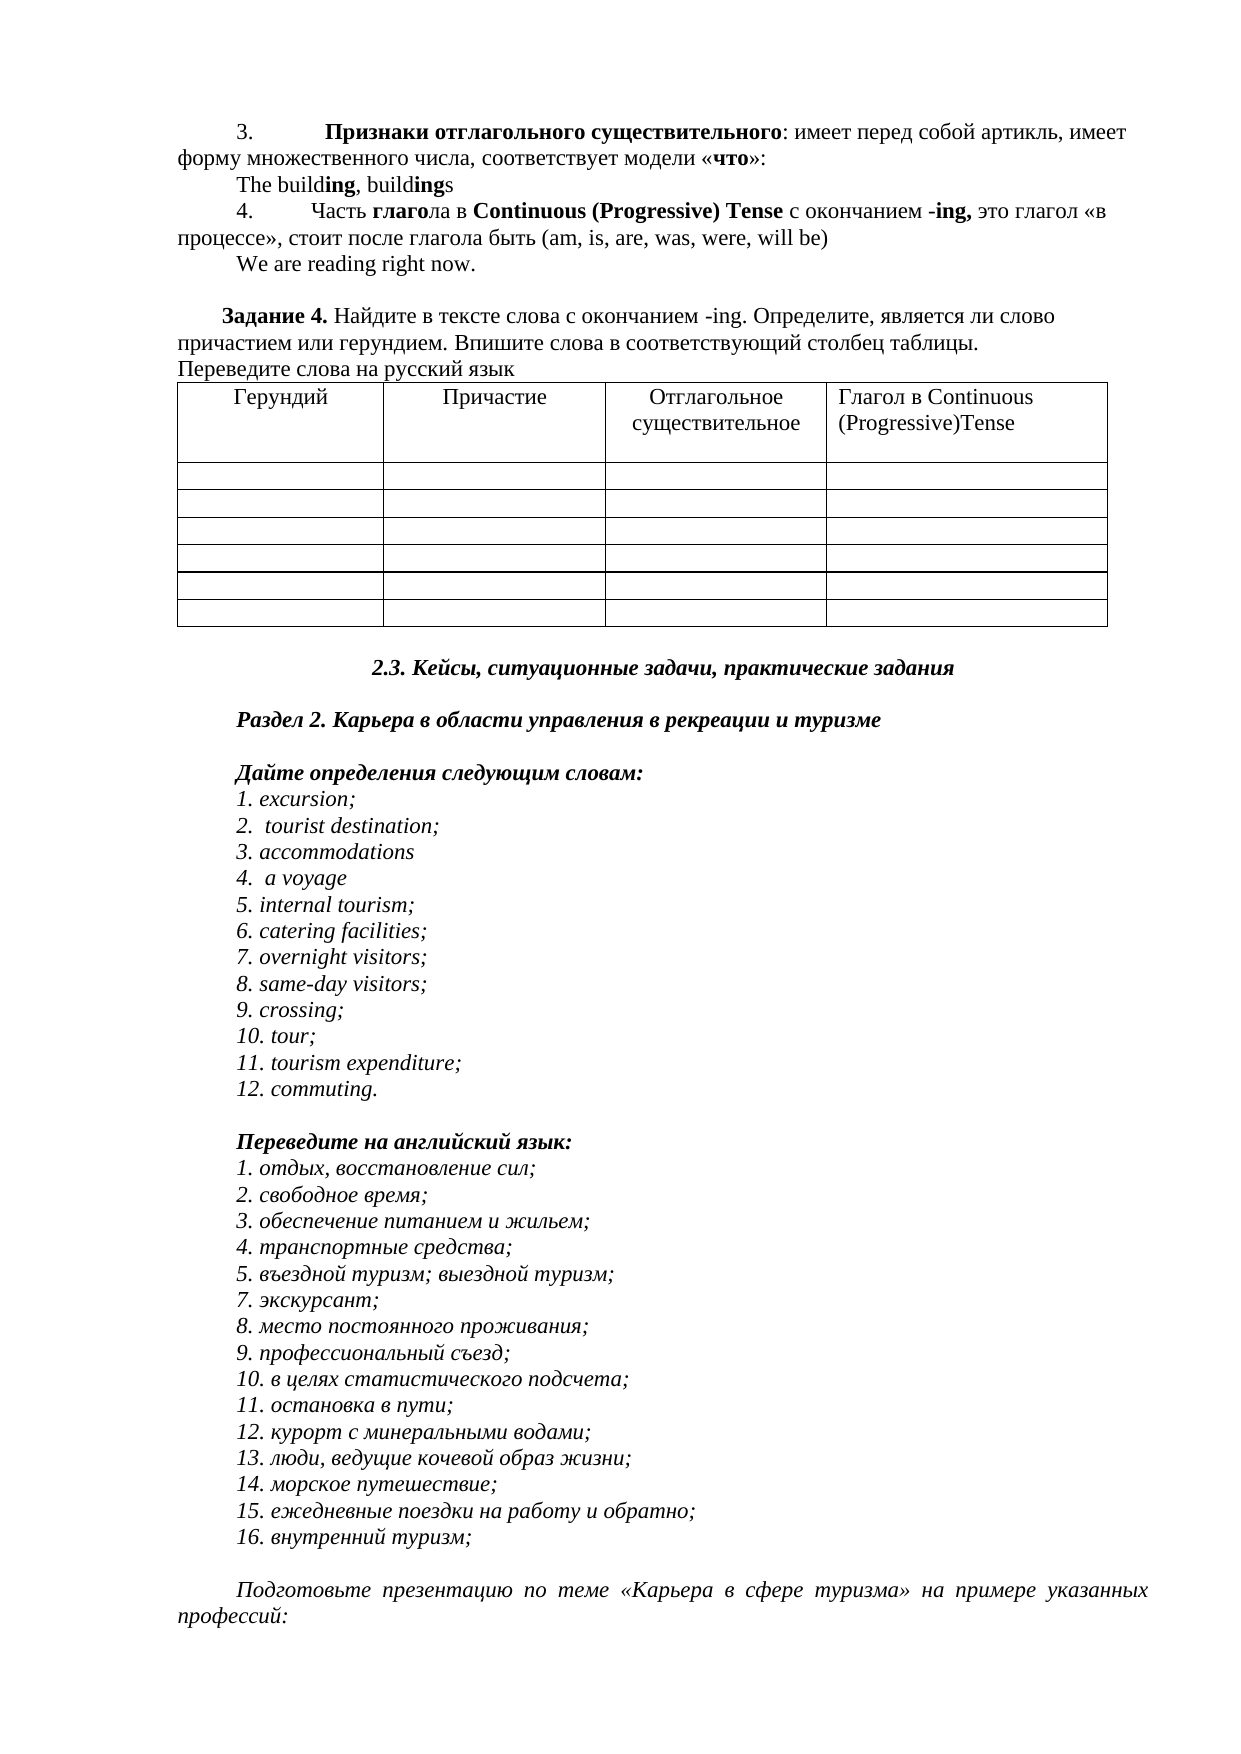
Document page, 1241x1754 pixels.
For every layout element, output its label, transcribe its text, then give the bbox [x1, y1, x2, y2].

text 7. overnight visitors; [177, 943, 1152, 970]
table_cell [606, 573, 826, 599]
table_cell [178, 490, 383, 517]
table_cell [606, 490, 826, 517]
table_cell [178, 600, 383, 626]
table_cell [606, 600, 826, 626]
text We are reading right now. [177, 250, 1152, 276]
text 9. профессиональный съезд; [177, 1339, 1152, 1365]
table_header Отглагольное существительное [606, 383, 826, 462]
text Подготовьте презентацию по теме «Карьера в сфере туризма» на примере указанных профессий: [177, 1576, 1152, 1629]
text 3. accommodations [177, 838, 1152, 864]
table_header Герундий [178, 383, 383, 462]
text 16. внутренний туризм; [177, 1523, 1152, 1549]
text Задание 4. Найдите в тексте слова с окончанием -ing. Определите, является ли слово причастием или герундием. Впишите слова в соответствующий столбец таблицы. Переведите слова на русский язык [177, 303, 1066, 382]
text 1. отдых, восстановление сил; [177, 1154, 1152, 1181]
text 11. остановка в пути; [177, 1391, 1152, 1418]
table_cell [384, 545, 605, 571]
text 4. a voyage [177, 864, 1152, 891]
table_cell [606, 545, 826, 571]
text Дайте определения следующим словам: [177, 759, 1152, 785]
table_cell [384, 463, 605, 489]
text 5. internal tourism; [177, 891, 1152, 917]
table_cell [827, 545, 1107, 571]
table_cell [178, 545, 383, 571]
table_cell [606, 518, 826, 544]
text 10. в целях статистического подсчета; [177, 1365, 1152, 1391]
text 12. курорт с минеральными водами; [177, 1418, 1152, 1444]
table_cell [178, 518, 383, 544]
text 8. same-day visitors; [177, 970, 1152, 996]
table_cell [178, 463, 383, 489]
table_cell [606, 463, 826, 489]
text 14. морское путешествие; [177, 1471, 1152, 1497]
text 1. excursion; [177, 785, 1152, 812]
text 8. место постоянного проживания; [177, 1312, 1152, 1339]
table_cell [827, 490, 1107, 517]
table_cell [827, 518, 1107, 544]
text 2.3. Кейсы, ситуационные задачи, практические задания [177, 653, 1152, 680]
text 7. экскурсант; [177, 1286, 1152, 1312]
text 12. commuting. [177, 1075, 1152, 1102]
table_cell [384, 600, 605, 626]
table_cell [384, 573, 605, 599]
text 11. tourism expenditure; [177, 1049, 1152, 1075]
table_cell [827, 573, 1107, 599]
text The building, buildings [177, 171, 1152, 197]
text 3. Признаки отглагольного существительного: имеет перед собой артикль, имеет форму множественного числа, соответствует модели «что»: [177, 118, 1152, 171]
text 9. crossing; [177, 996, 1152, 1022]
text 5. въездной туризм; выездной туризм; [177, 1260, 1152, 1286]
text 10. tour; [177, 1022, 1152, 1049]
text Раздел 2. Карьера в области управления в рекреации и туризме [177, 706, 1152, 733]
text Переведите на английский язык: [177, 1128, 1152, 1154]
text 3. обеспечение питанием и жильем; [177, 1207, 1152, 1233]
text 4. Часть глагола в Continuous (Progressive) Tense с окончанием -ing, это глагол «в процессе», стоит после глагола быть (am, is, are, was, were, will be) [177, 197, 1152, 250]
text 15. ежедневные поездки на работу и обратно; [177, 1497, 1152, 1523]
text 2. tourist destination; [177, 812, 1152, 838]
table_cell [827, 463, 1107, 489]
table_cell [178, 573, 383, 599]
text 6. catering facilities; [177, 917, 1152, 943]
text 13. люди, ведущие кочевой образ жизни; [177, 1444, 1152, 1471]
table_header Причастие [384, 383, 605, 462]
table_cell [384, 490, 605, 517]
text 4. транспортные средства; [177, 1233, 1152, 1260]
table_header Глагол в Continuous (Progressive)Tense [827, 383, 1107, 462]
text 2. свободное время; [177, 1181, 1152, 1207]
table_cell [384, 518, 605, 544]
table_cell [827, 600, 1107, 626]
